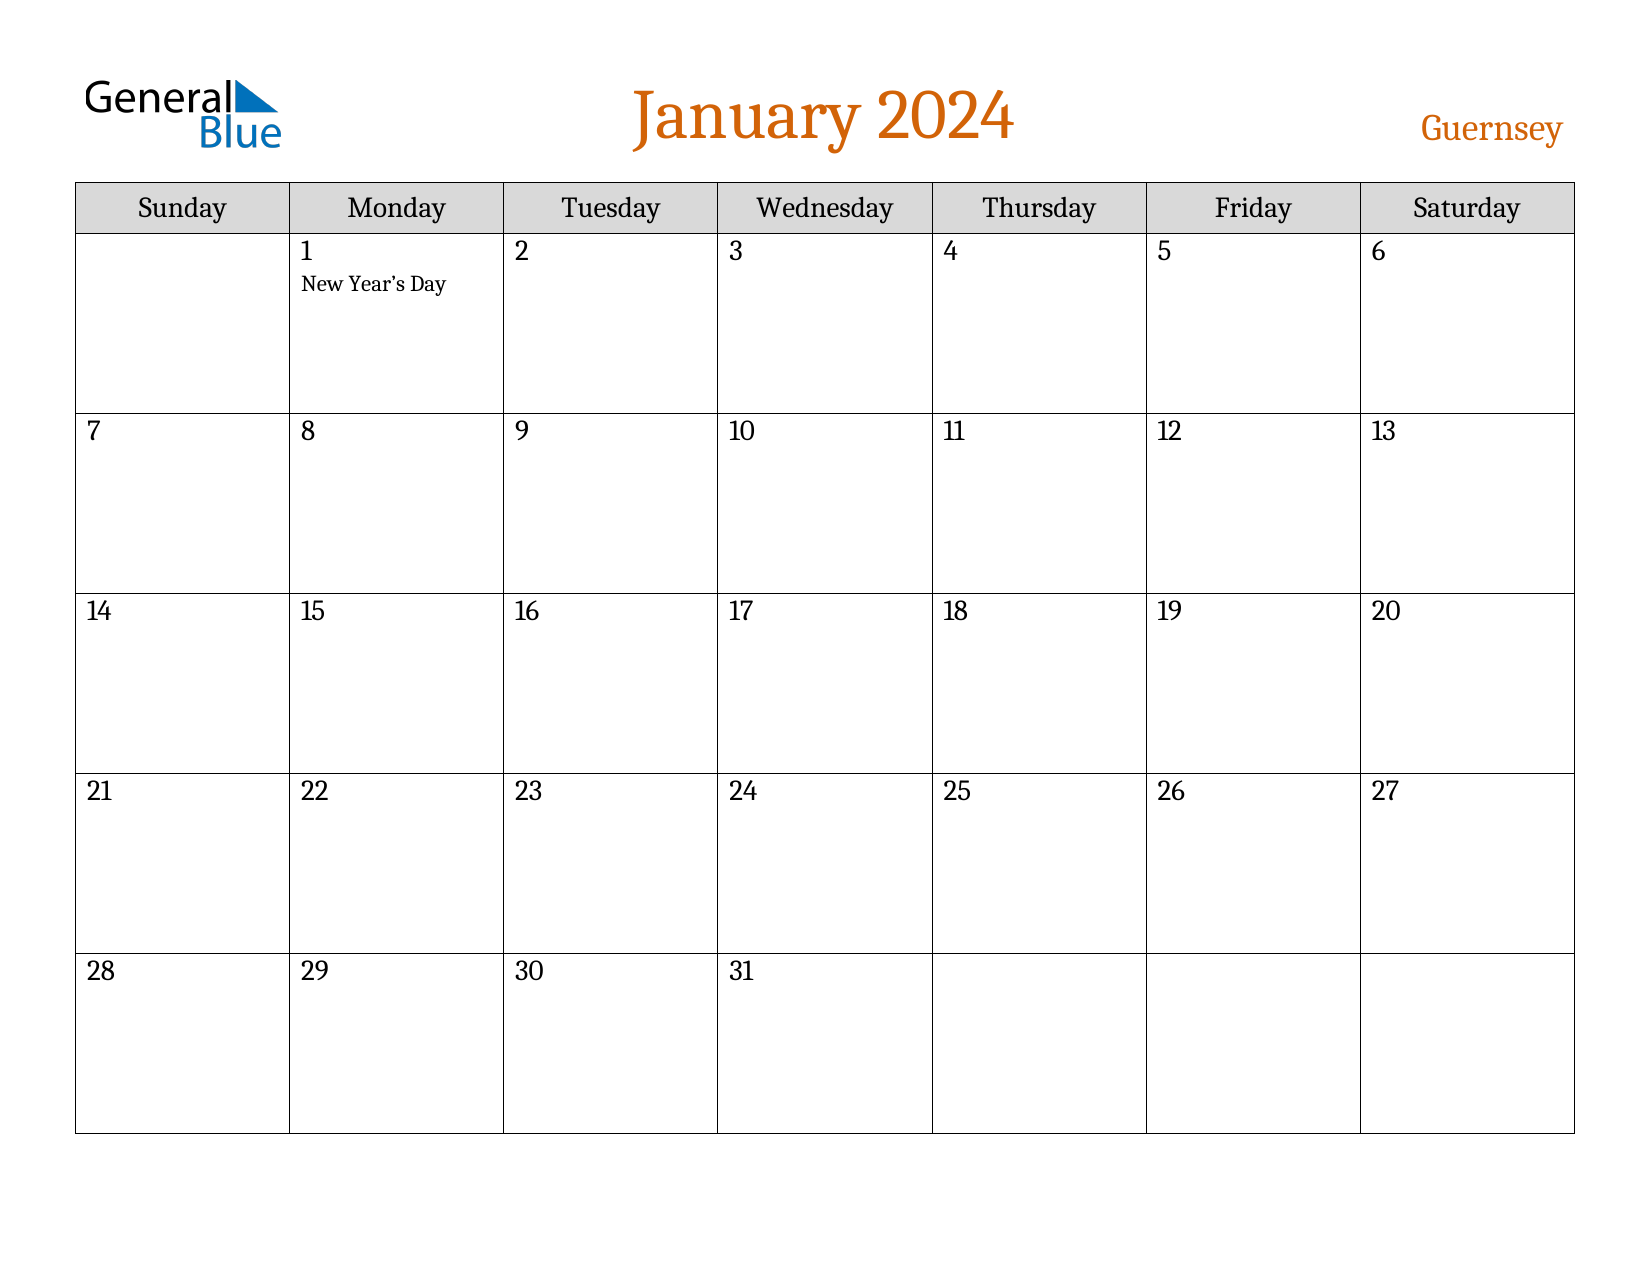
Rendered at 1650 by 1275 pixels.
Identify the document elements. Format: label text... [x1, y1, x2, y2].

table_cell 15 [290, 594, 503, 630]
table_cell [76, 234, 289, 270]
table_cell [718, 810, 932, 953]
table_cell 18 [933, 594, 1146, 630]
table_cell [933, 630, 1146, 773]
table_cell Thursday [933, 183, 1146, 233]
table_cell Saturday [1361, 183, 1574, 233]
table_cell [1147, 954, 1360, 990]
picture [86, 80, 281, 148]
table_cell [290, 810, 503, 953]
table_cell [504, 270, 717, 413]
table_cell [718, 270, 932, 413]
table_cell 1 [290, 234, 503, 270]
table_cell [1361, 450, 1574, 593]
table_cell [718, 990, 932, 1133]
table_cell 19 [1147, 594, 1360, 630]
table_cell [76, 810, 289, 953]
table_cell 4 [933, 234, 1146, 270]
table_cell [933, 810, 1146, 953]
table_cell [504, 450, 717, 593]
table_cell [504, 810, 717, 953]
table_cell Friday [1147, 183, 1360, 233]
table_cell Monday [290, 183, 503, 233]
table_cell 8 [290, 414, 503, 450]
table_cell 7 [76, 414, 289, 450]
table_cell [504, 990, 717, 1133]
table_cell [290, 990, 503, 1133]
table_cell Sunday [76, 183, 289, 233]
table_cell [1147, 990, 1360, 1133]
table_cell [1147, 630, 1360, 773]
table_cell 9 [504, 414, 717, 450]
table_cell [933, 450, 1146, 593]
table_cell 3 [718, 234, 932, 270]
table_cell 5 [1147, 234, 1360, 270]
table_cell Tuesday [504, 183, 717, 233]
table_cell [718, 450, 932, 593]
table_cell 23 [504, 774, 717, 810]
table_cell [1361, 630, 1574, 773]
table_cell [76, 630, 289, 773]
table_cell 28 [76, 954, 289, 990]
table_cell 27 [1361, 774, 1574, 810]
table_header [76, 75, 503, 182]
table_cell [933, 954, 1146, 990]
table_cell 21 [76, 774, 289, 810]
table_cell [290, 630, 503, 773]
table_cell [504, 630, 717, 773]
table_cell [76, 990, 289, 1133]
table_cell [1147, 270, 1360, 413]
table_cell [290, 450, 503, 593]
table_cell 24 [718, 774, 932, 810]
table_cell 20 [1361, 594, 1574, 630]
table_cell [1147, 810, 1360, 953]
table_header January 2024 [504, 75, 1146, 182]
table_cell [1361, 270, 1574, 413]
table_cell 29 [290, 954, 503, 990]
table_cell 16 [504, 594, 717, 630]
table_header Guernsey [1146, 75, 1574, 182]
table_cell New Year’s Day [290, 270, 503, 413]
table_cell [1361, 810, 1574, 953]
table_cell 14 [76, 594, 289, 630]
table_cell 12 [1147, 414, 1360, 450]
table_cell Wednesday [718, 183, 932, 233]
table_cell 22 [290, 774, 503, 810]
table_cell [76, 450, 289, 593]
table_cell [1147, 450, 1360, 593]
table_cell 2 [504, 234, 717, 270]
table_cell [718, 630, 932, 773]
table_cell 13 [1361, 414, 1574, 450]
table_cell 25 [933, 774, 1146, 810]
table_cell 31 [718, 954, 932, 990]
table_cell 17 [718, 594, 932, 630]
table_cell [1361, 990, 1574, 1133]
table_cell [76, 270, 289, 413]
table_cell 30 [504, 954, 717, 990]
table_cell [933, 990, 1146, 1133]
table_cell [1361, 954, 1574, 990]
table_cell 10 [718, 414, 932, 450]
table_cell 11 [933, 414, 1146, 450]
table_cell 26 [1147, 774, 1360, 810]
table_cell 6 [1361, 234, 1574, 270]
table_cell [933, 270, 1146, 413]
